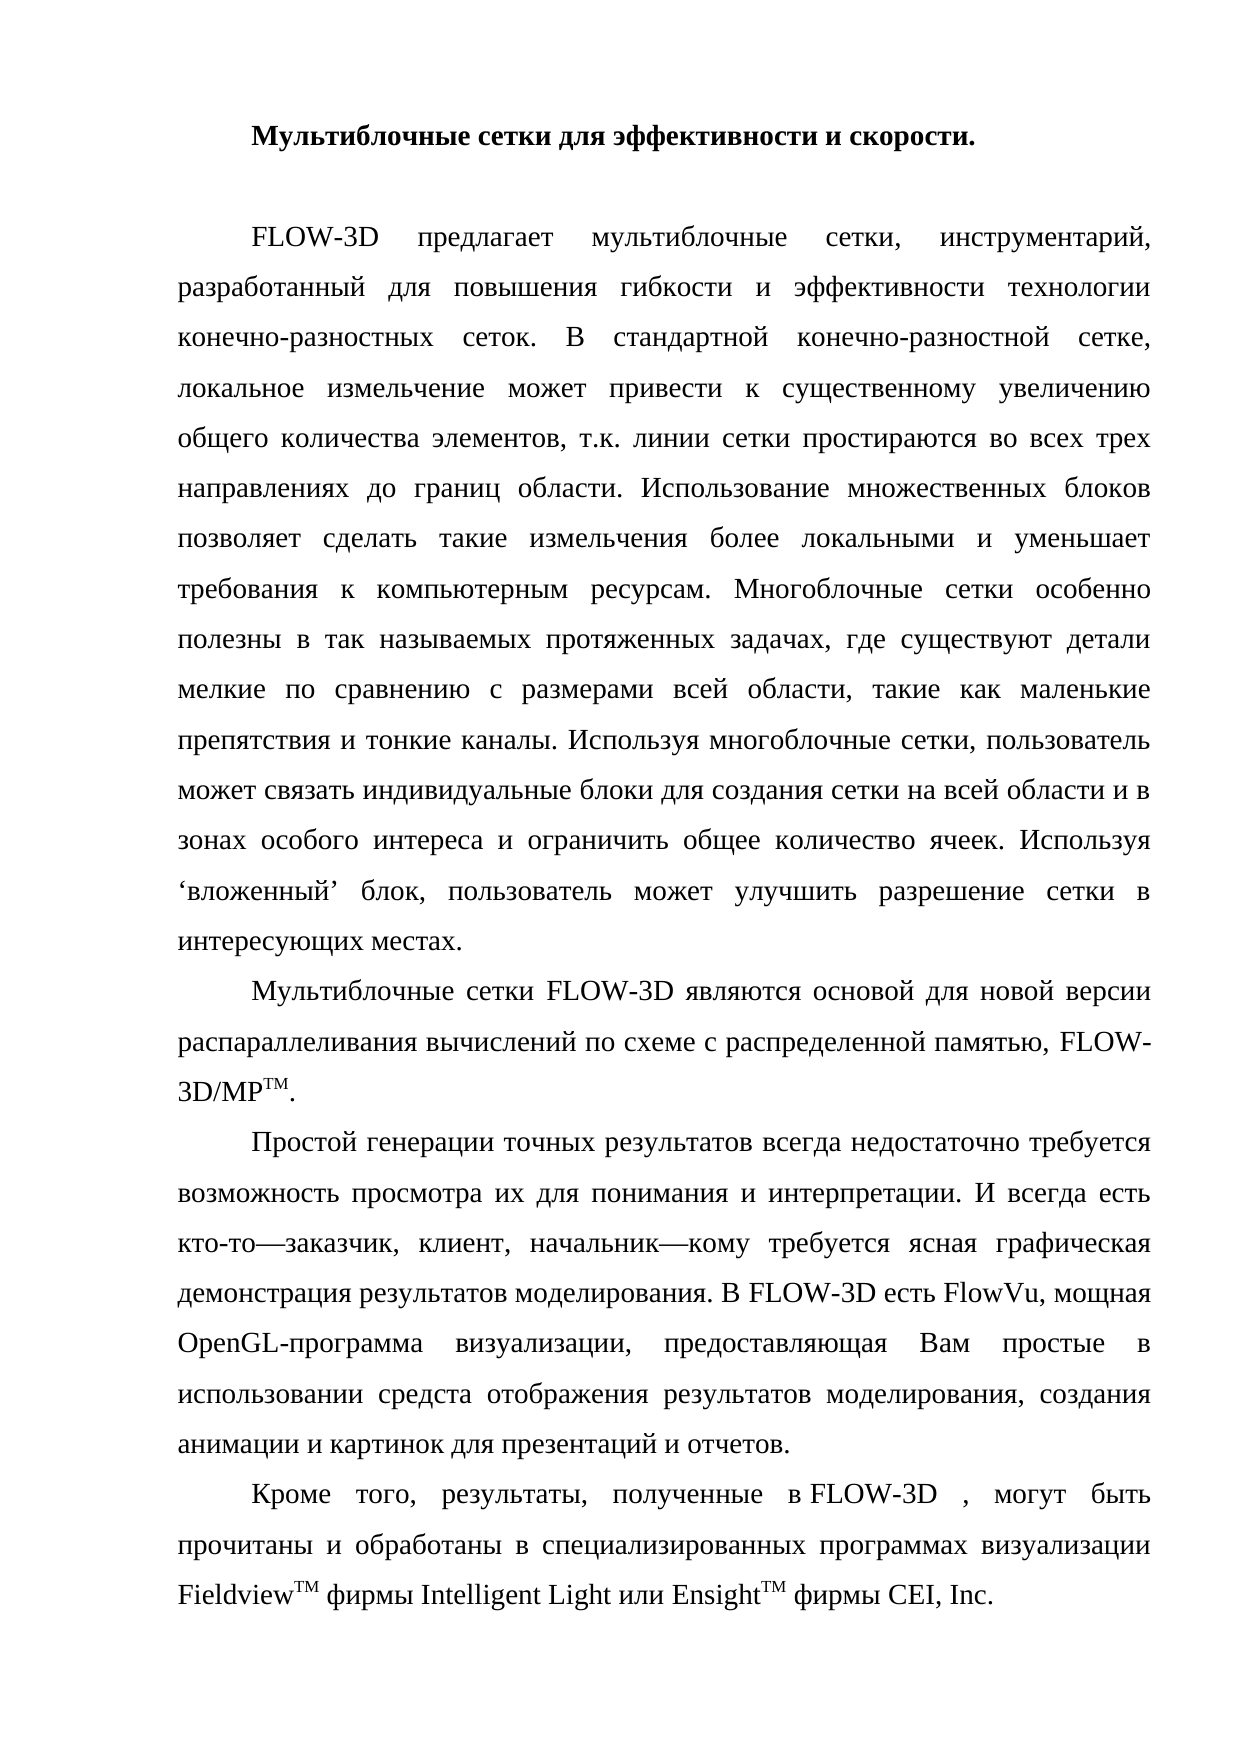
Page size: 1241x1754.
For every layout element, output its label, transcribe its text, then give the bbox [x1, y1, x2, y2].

text Кроме того, результаты, полученные в FLOW-3D , могут быть прочитаны и обработаны в специализированных программах визуализации FieldviewTM фирмы Intelligent Light или EnsightTM фирмы CEI, Inc. [177, 1477, 1152, 1611]
text Простой генерации точных результатов всегда недостаточно требуется возможность просмотра их для понимания и интерпретации. И всегда есть кто-то—заказчик, клиент, начальник—кому требуется ясная графическая демонстрация результатов моделирования. В FLOW-3D есть FlowVu, мощная OpenGL-программа визуализации, предоставляющая Вам простые в использовании средста отображения результатов моделирования, создания анимации и картинок для презентаций и отчетов. [177, 1124, 1152, 1460]
text Мультиблочные сетки FLOW-3D являются основой для новой версии распараллеливания вычислений по схеме с распределенной памятью, FLOW-3D/MPTM. [177, 973, 1152, 1108]
text Мультиблочные сетки для эффективности и скорости. [177, 118, 1152, 152]
text FLOW-3D предлагает мультиблочные сетки, инструментарий, разработанный для повышения гибкости и эффективности технологии конечно-разностных сеток. В стандартной конечно-разностной сетке, локальное измельчение может привести к существенному увеличению общего количества элементов, т.к. линии сетки простираются во всех трех направлениях до границ области. Использование множественных блоков позволяет сделать такие измельчения более локальными и уменьшает требования к компьютерным ресурсам. Многоблочные сетки особенно полезны в так называемых протяженных задачах, где существуют детали мелкие по сравнению с размерами всей области, такие как маленькие препятствия и тонкие каналы. Используя многоблочные сетки, пользователь может связать индивидуальные блоки для создания сетки на всей области и в зонах особого интереса и ограничить общее количество ячеек. Используя ‘вложенный’ блок, пользователь может улучшить разрешение сетки в интересующих местах. [177, 219, 1152, 957]
